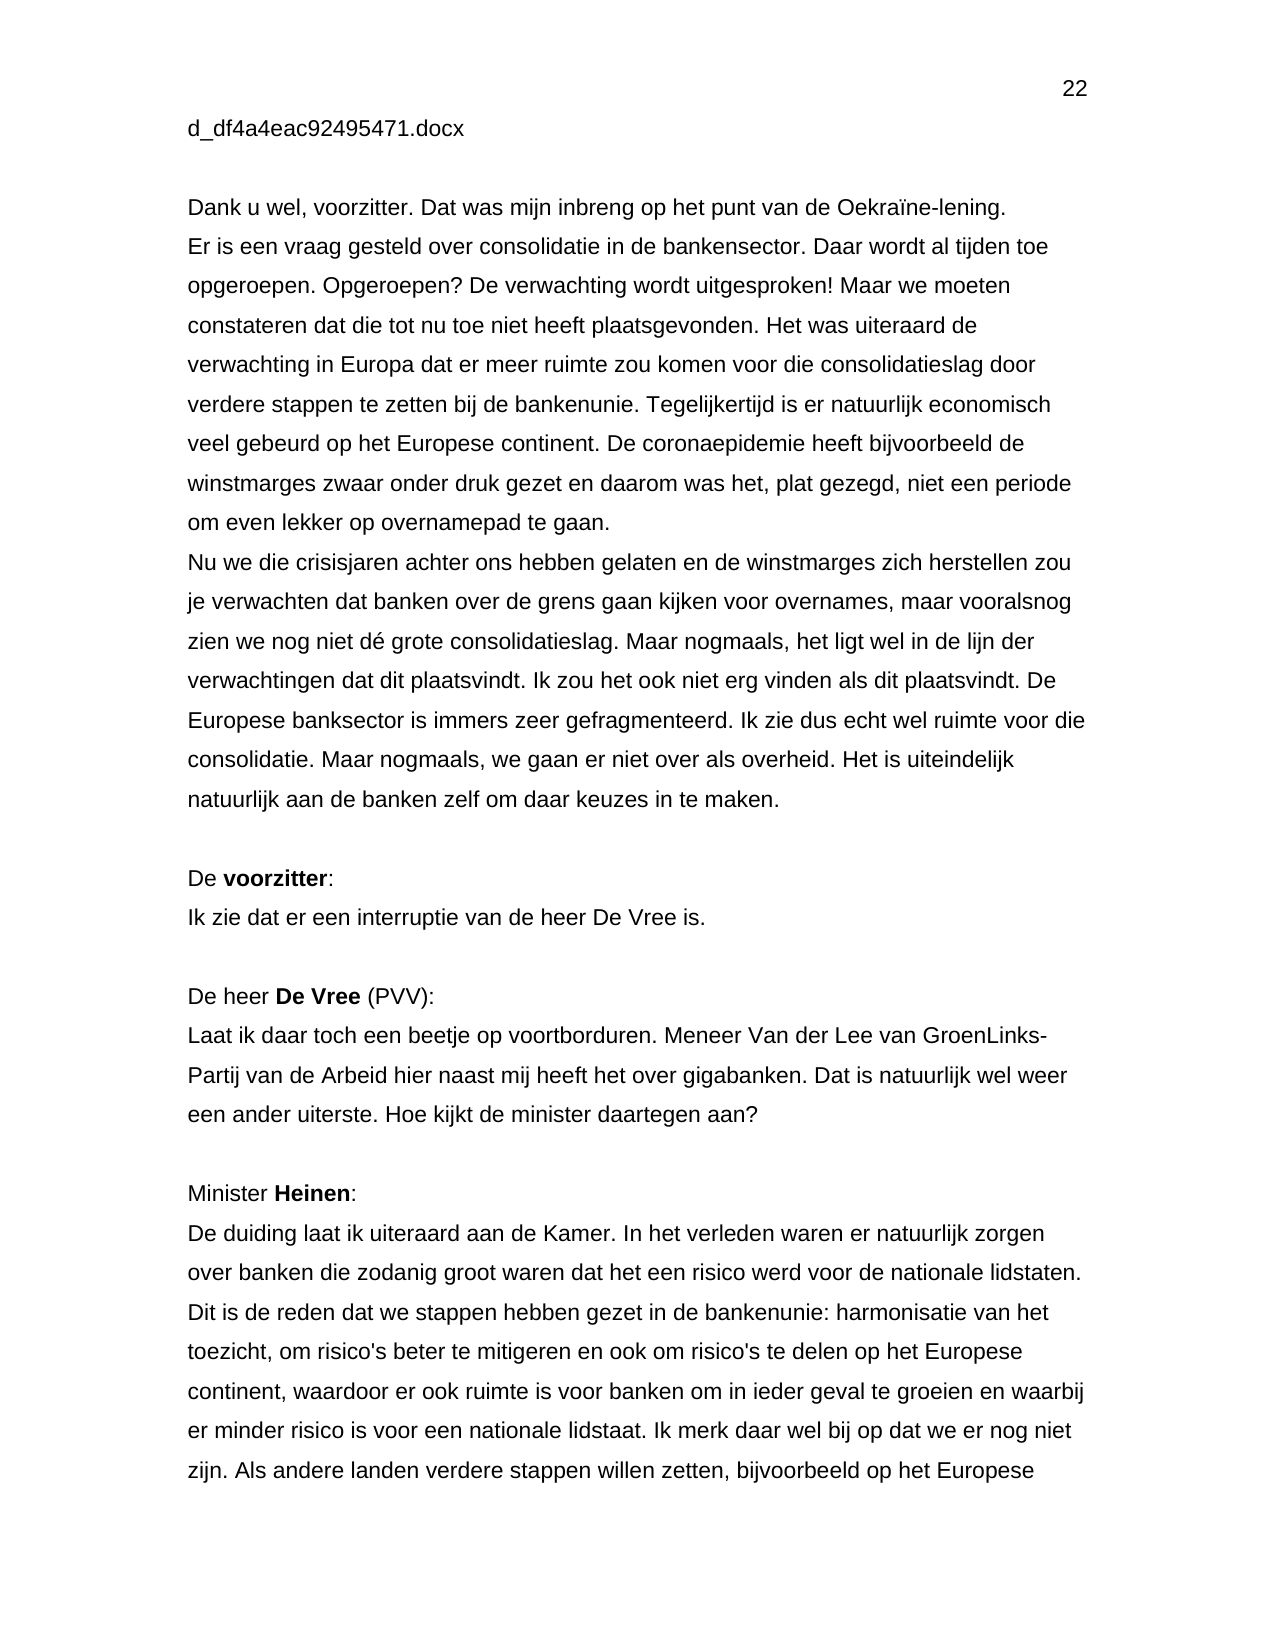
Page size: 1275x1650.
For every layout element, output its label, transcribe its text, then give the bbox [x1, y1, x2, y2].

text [187, 1220, 1087, 1483]
text Dank u wel, voorzitter. Dat was mijn inbreng op het punt van de Oekraïne-lening. [187, 193, 1087, 220]
text De voorzitter: [187, 864, 1087, 891]
text Er is een vraag gesteld over consolidatie in de bankensector. Daar wordt al tijden toe opgeroepen. Opgeroepen? De verwachting wordt uitgesproken! Maar we moeten constateren dat die tot nu toe niet heeft plaatsgevonden. Het was uiteraard de verwachting in Europa dat er meer ruimte zou komen voor die consolidatieslag door verdere stappen te zetten bij de bankenunie. Tegelijkertijd is er natuurlijk economisch veel gebeurd op het Europese continent. De coronaepidemie heeft bijvoorbeeld de winstmarges zwaar onder druk gezet en daarom was het, plat gezegd, niet een periode om even lekker op overnamepad te gaan. [187, 233, 1087, 536]
text De heer De Vree (PVV): [187, 983, 1087, 1009]
text Nu we die crisisjaren achter ons hebben gelaten en de winstmarges zich herstellen zou je verwachten dat banken over de grens gaan kijken voor overnames, maar vooralsnog zien we nog niet dé grote consolidatieslag. Maar nogmaals, het ligt wel in de lijn der verwachtingen dat dit plaatsvindt. Ik zou het ook niet erg vinden als dit plaatsvindt. De Europese banksector is immers zeer gefragmenteerd. Ik zie dus echt wel ruimte voor die consolidatie. Maar nogmaals, we gaan er niet over als overheid. Het is uiteindelijk natuurlijk aan de banken zelf om daar keuzes in te maken. [187, 549, 1087, 812]
text Ik zie dat er een interruptie van de heer De Vree is. [187, 904, 1087, 930]
text Laat ik daar toch een beetje op voortborduren. Meneer Van der Lee van GroenLinks-Partij van de Arbeid hier naast mij heeft het over gigabanken. Dat is natuurlijk wel weer een ander uiterste. Hoe kijkt de minister daartegen aan? [187, 1022, 1087, 1128]
text Minister Heinen: [187, 1180, 1087, 1207]
